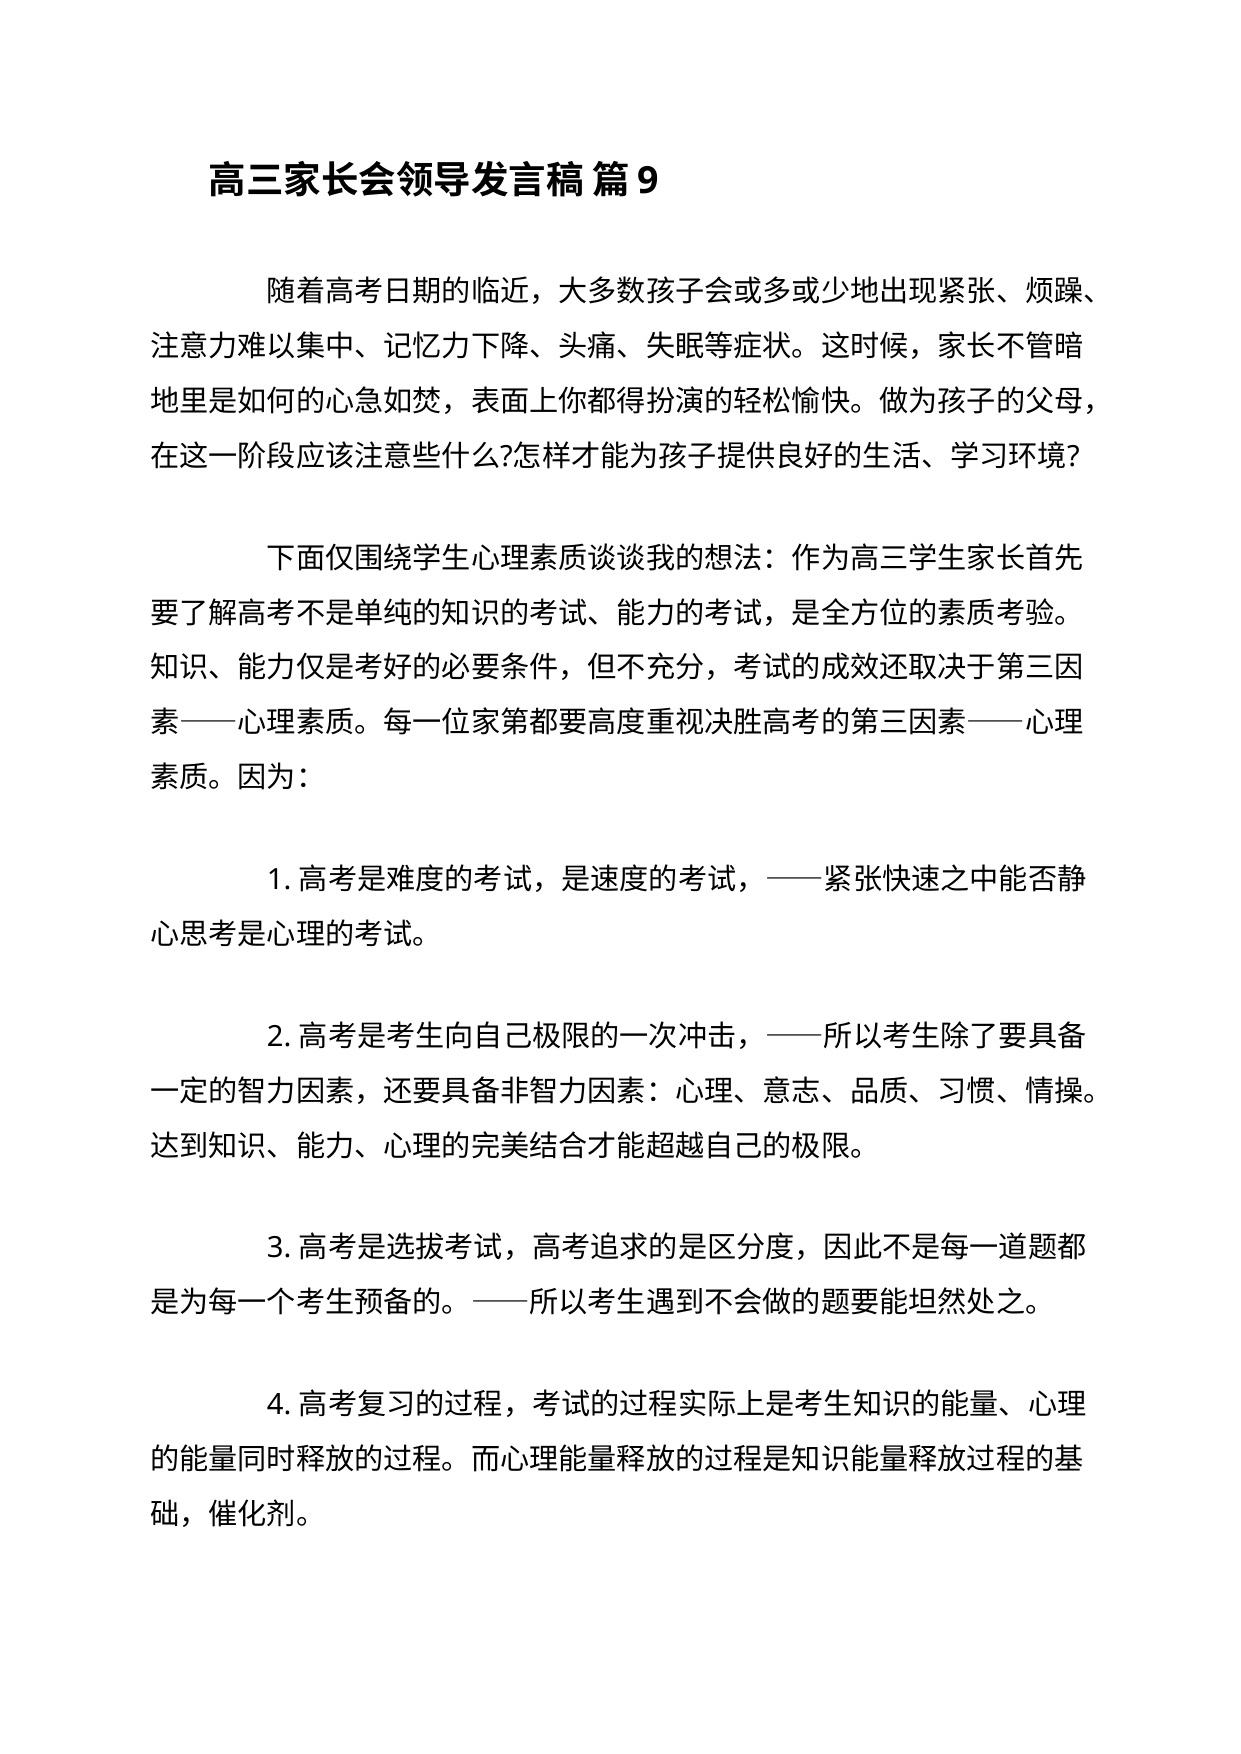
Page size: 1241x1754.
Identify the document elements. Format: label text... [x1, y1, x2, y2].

text 高三家长会领导发言稿 篇9 [150, 150, 1090, 204]
text 随着高考日期的临近，大多数孩子会或多或少地出现紧张、烦躁、注意力难以集中、记忆力下降、头痛、失眠等症状。这时候，家长不管暗地里是如何的心急如焚，表面上你都得扮演的轻松愉快。做为孩子的父母，在这一阶段应该注意些什么?怎样才能为孩子提供良好的生活、学习环境? [150, 268, 1090, 475]
text 3. 高考是选拔考试，高考追求的是区分度，因此不是每一道题都是为每一个考生预备的。――所以考生遇到不会做的题要能坦然处之。 [150, 1224, 1090, 1321]
text 4. 高考复习的过程，考试的过程实际上是考生知识的能量、心理的能量同时释放的过程。而心理能量释放的过程是知识能量释放过程的基础，催化剂。 [150, 1381, 1090, 1533]
text 2. 高考是考生向自己极限的一次冲击，――所以考生除了要具备一定的智力因素，还要具备非智力因素：心理、意志、品质、习惯、情操。达到知识、能力、心理的完美结合才能超越自己的极限。 [150, 1012, 1090, 1164]
text 1. 高考是难度的考试，是速度的考试，――紧张快速之中能否静心思考是心理的考试。 [150, 856, 1090, 953]
text 下面仅围绕学生心理素质谈谈我的想法：作为高三学生家长首先要了解高考不是单纯的知识的考试、能力的考试，是全方位的素质考验。知识、能力仅是考好的必要条件，但不充分，考试的成效还取决于第三因素――心理素质。每一位家第都要高度重视决胜高考的第三因素――心理素质。因为： [150, 534, 1090, 796]
